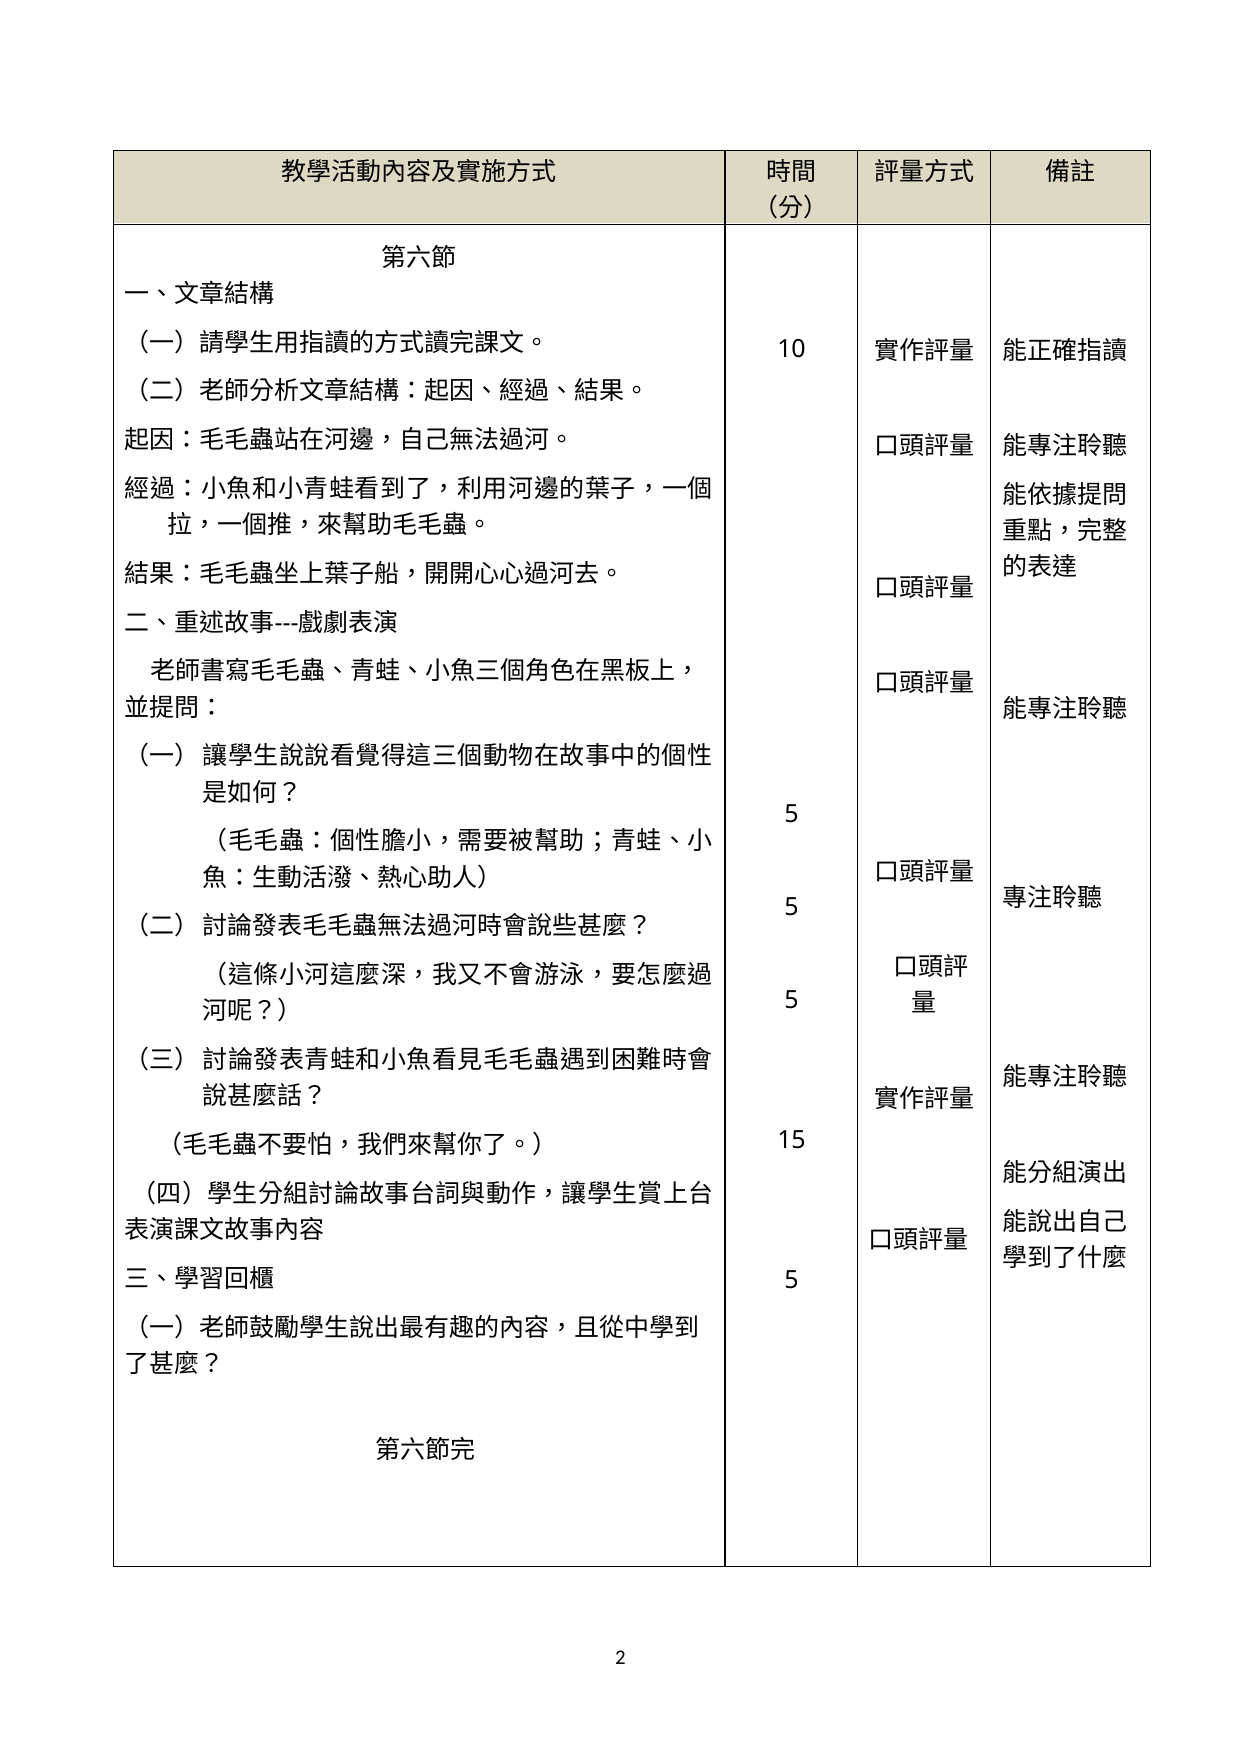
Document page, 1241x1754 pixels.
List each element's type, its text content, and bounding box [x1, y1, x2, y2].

table_cell 評量方式 [858, 151, 990, 223]
table_cell 能正確指讀 能專注聆聽 能依據提問重點，完整的表達 能專注聆聽 專注聆聽 能專注聆聽 能分組演出 能說出自己學到了什麼 [991, 225, 1150, 1566]
table_cell 教學活動內容及實施方式 [114, 151, 724, 223]
table_cell 第六節 一、文章結構 （一）請學生用指讀的方式讀完課文。 （二）老師分析文章結構：起因、經過、結果。 起因：毛毛蟲站在河邊，自己無法過河。 經過：小魚和小青蛙看到了，利用河邊的葉子，一個拉，一個推，來幫助毛毛蟲。 結果：毛毛蟲坐上葉子船，開開心心過河去。 二、重述故事---戲劇表演 老師書寫毛毛蟲、青蛙、小魚三個角色在黑板上，並提問： 讓學生說說看覺得這三個動物在故事中的個性是如何？ （毛毛蟲：個性膽小，需要被幫助；青蛙、小魚：生動活潑、熱心助人） 討論發表毛毛蟲無法過河時會說些甚麼？ （這條小河這麼深，我又不會游泳，要怎麼過河呢？） 討論發表青蛙和小魚看見毛毛蟲遇到困難時會說甚麼話？ （毛毛蟲不要怕，我們來幫你了。） （四）學生分組討論故事台詞與動作，讓學生賞上台表演課文故事內容 三、學習回櫃 （一）老師鼓勵學生說出最有趣的內容，且從中學到了甚麼？ 第六節完 [114, 225, 724, 1566]
table_cell 10 5 5 5 15 5 [726, 225, 857, 1566]
table_cell 實作評量 口頭評量 口頭評量 口頭評量 口頭評量 口頭評量 實作評量 口頭評量 [858, 225, 990, 1566]
table_cell 時間（分） [726, 151, 857, 223]
table_cell 備註 [991, 151, 1150, 223]
